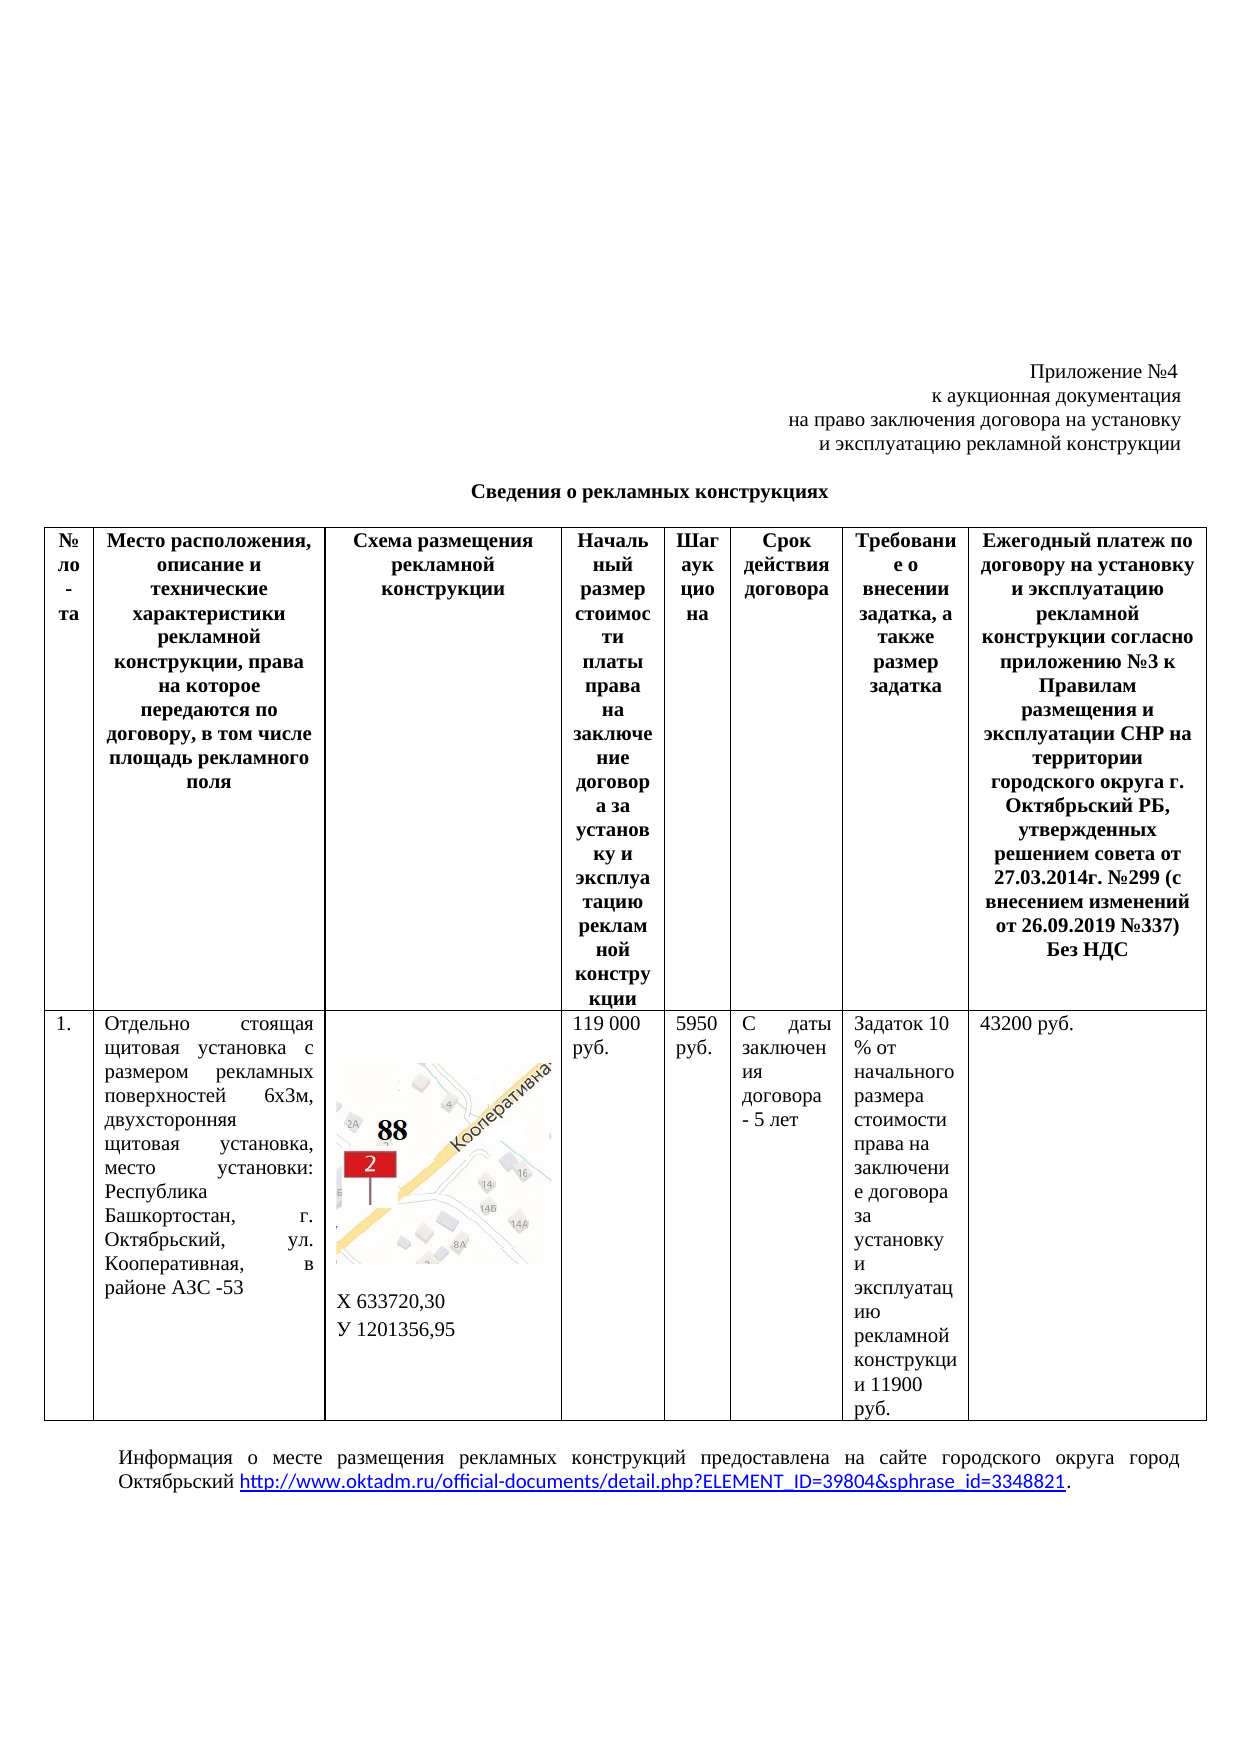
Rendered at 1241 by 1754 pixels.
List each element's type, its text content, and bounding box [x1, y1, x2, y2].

table_cell 43200 руб. [969, 1011, 1206, 1419]
table_cell 119 000 руб. [562, 1011, 664, 1419]
table_cell 5950 руб. [665, 1011, 730, 1419]
table_header Срок действия договора [731, 528, 842, 1009]
text Сведения о рекламных конструкциях [118, 479, 1181, 503]
text Приложение №4 [118, 359, 1181, 383]
table_header Требование о внесении задатка, а также размер задатка [843, 528, 968, 1009]
table_cell Задаток 10 % от начального размера стоимости права на заключение договора за установку и эксплуатацию рекламной конструкции 11900 руб. [843, 1011, 968, 1419]
text на право заключения договора на установку [118, 407, 1181, 431]
table_header Место расположения, описание и технические характеристики рекламной конструкции, права на которое передаются по договору, в том числе площадь рекламного поля [94, 528, 324, 1009]
table_cell Х 633720,30 У 1201356,95 [326, 1011, 561, 1419]
table_cell С даты заключения договора - 5 лет [731, 1011, 842, 1419]
text и эксплуатацию рекламной конструкции [118, 431, 1181, 455]
table_header Шаг аукциона [665, 528, 730, 1009]
table_header Начальный размер стоимости платы права на заключение договора за установку и эксплуатацию рекламной конструкции [562, 528, 664, 1009]
text к аукционная документация [118, 383, 1181, 407]
table_cell Отдельно стоящая щитовая установка с размером рекламных поверхностей 6х3м, двухсторонняя щитовая установка, место установки: Республика Башкортостан, г. Октябрьский, ул. Кооперативная, в районе АЗС -53 [94, 1011, 324, 1419]
table_header Ежегодный платеж по договору на установку и эксплуатацию рекламной конструкции согласно приложению №3 к Правилам размещения и эксплуатации СНР на территории городского округа г. Октябрьский РБ, утвержденных решением совета от 27.03.2014г. №299 (с внесением изменений от 26.09.2019 №337) Без НДС [969, 528, 1206, 1009]
picture [336, 1063, 552, 1264]
table_header № ло- та [45, 528, 93, 1009]
text Информация о месте размещения рекламных конструкций предоставлена на сайте городского округа город Октябрьский http://www.oktadm.ru/official-documents/detail.php?ELEMENT_ID=39804&sphrase_id=3348821. [118, 1445, 1181, 1494]
table_cell 1. [45, 1011, 93, 1419]
table_header Схема размещения рекламной конструкции [326, 528, 561, 1009]
